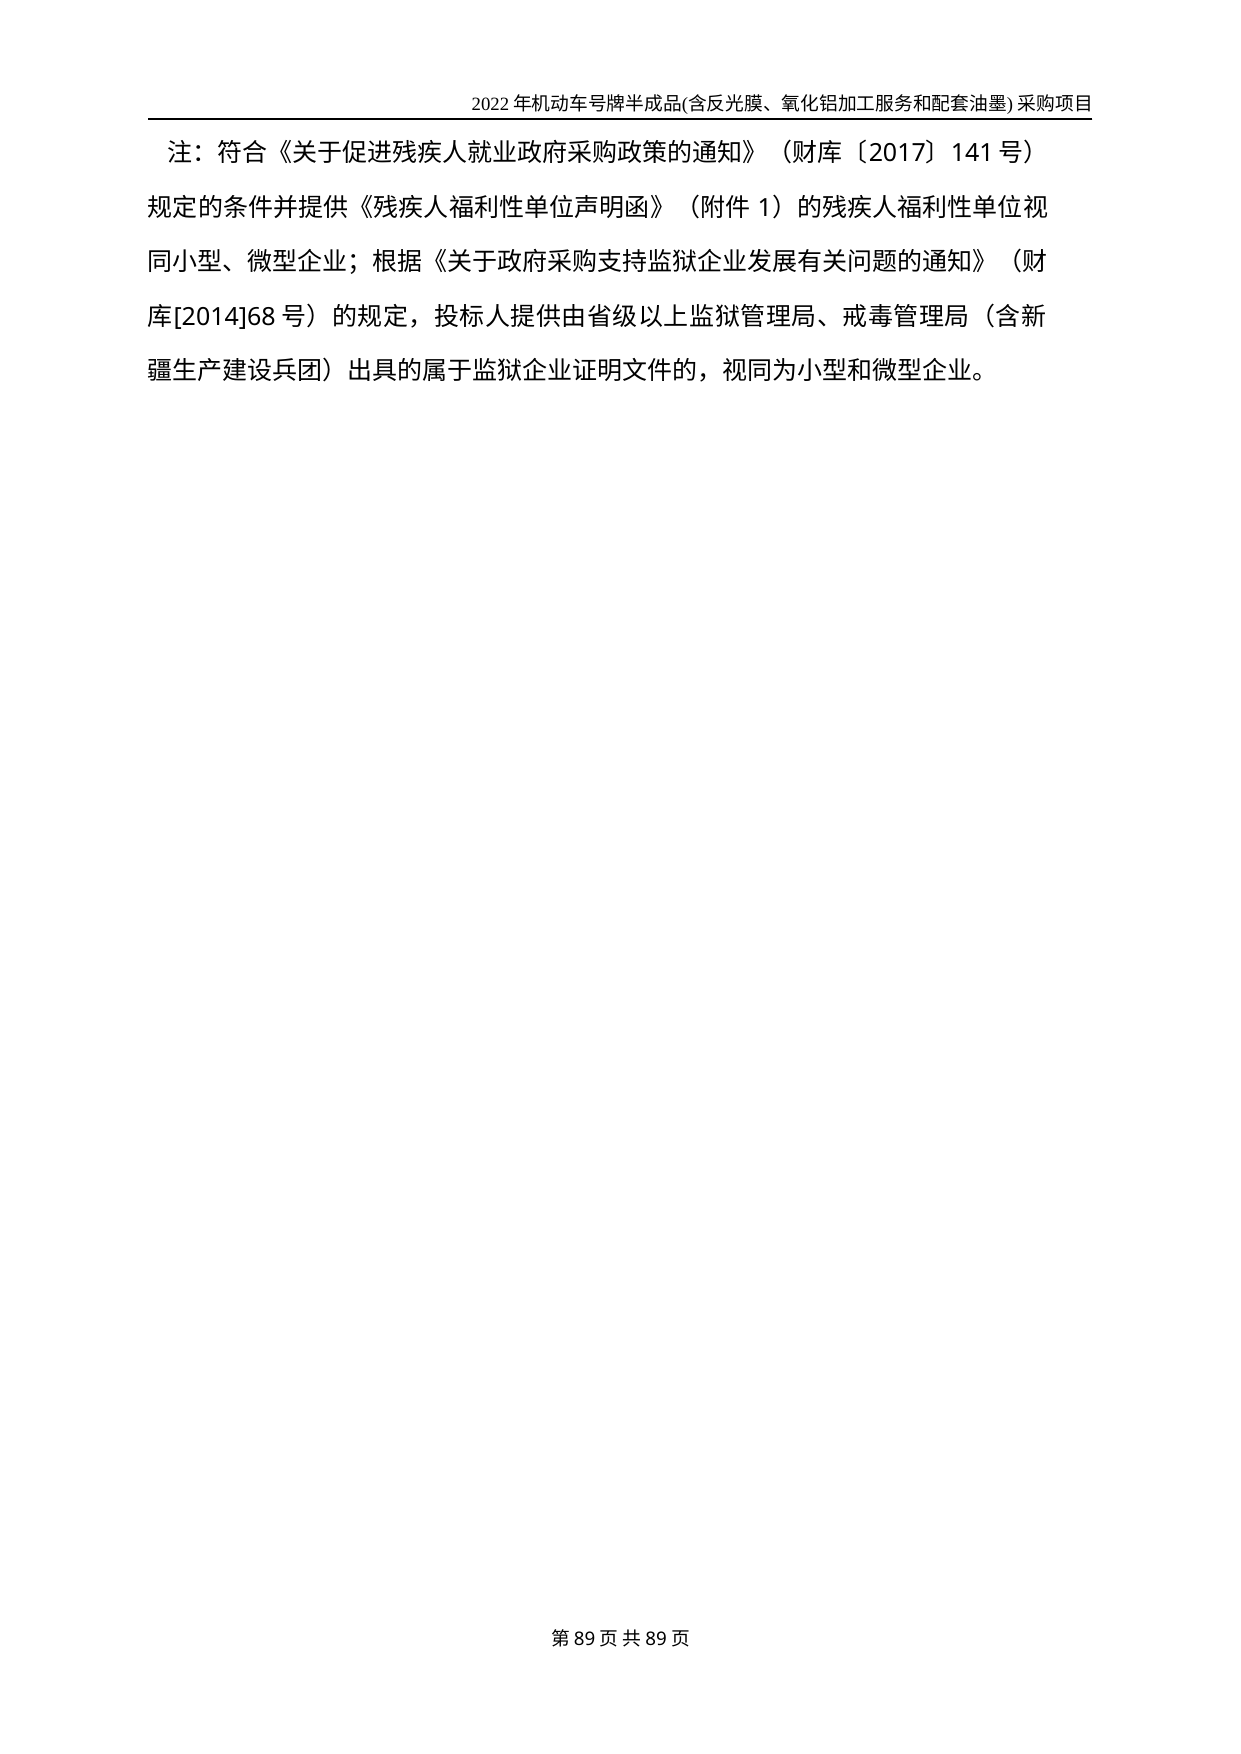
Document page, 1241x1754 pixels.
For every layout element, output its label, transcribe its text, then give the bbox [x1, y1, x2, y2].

text 注：符合《关于促进残疾人就业政府采购政策的通知》（财库〔2017〕141号）规定的条件并提供《残疾人福利性单位声明函》（附件1）的残疾人福利性单位视同小型、微型企业；根据《关于政府采购支持监狱企业发展有关问题的通知》（财库[2014]68号）的规定，投标人提供由省级以上监狱管理局、戒毒管理局（含新疆生产建设兵团）出具的属于监狱企业证明文件的，视同为小型和微型企业。 [148, 133, 1049, 387]
